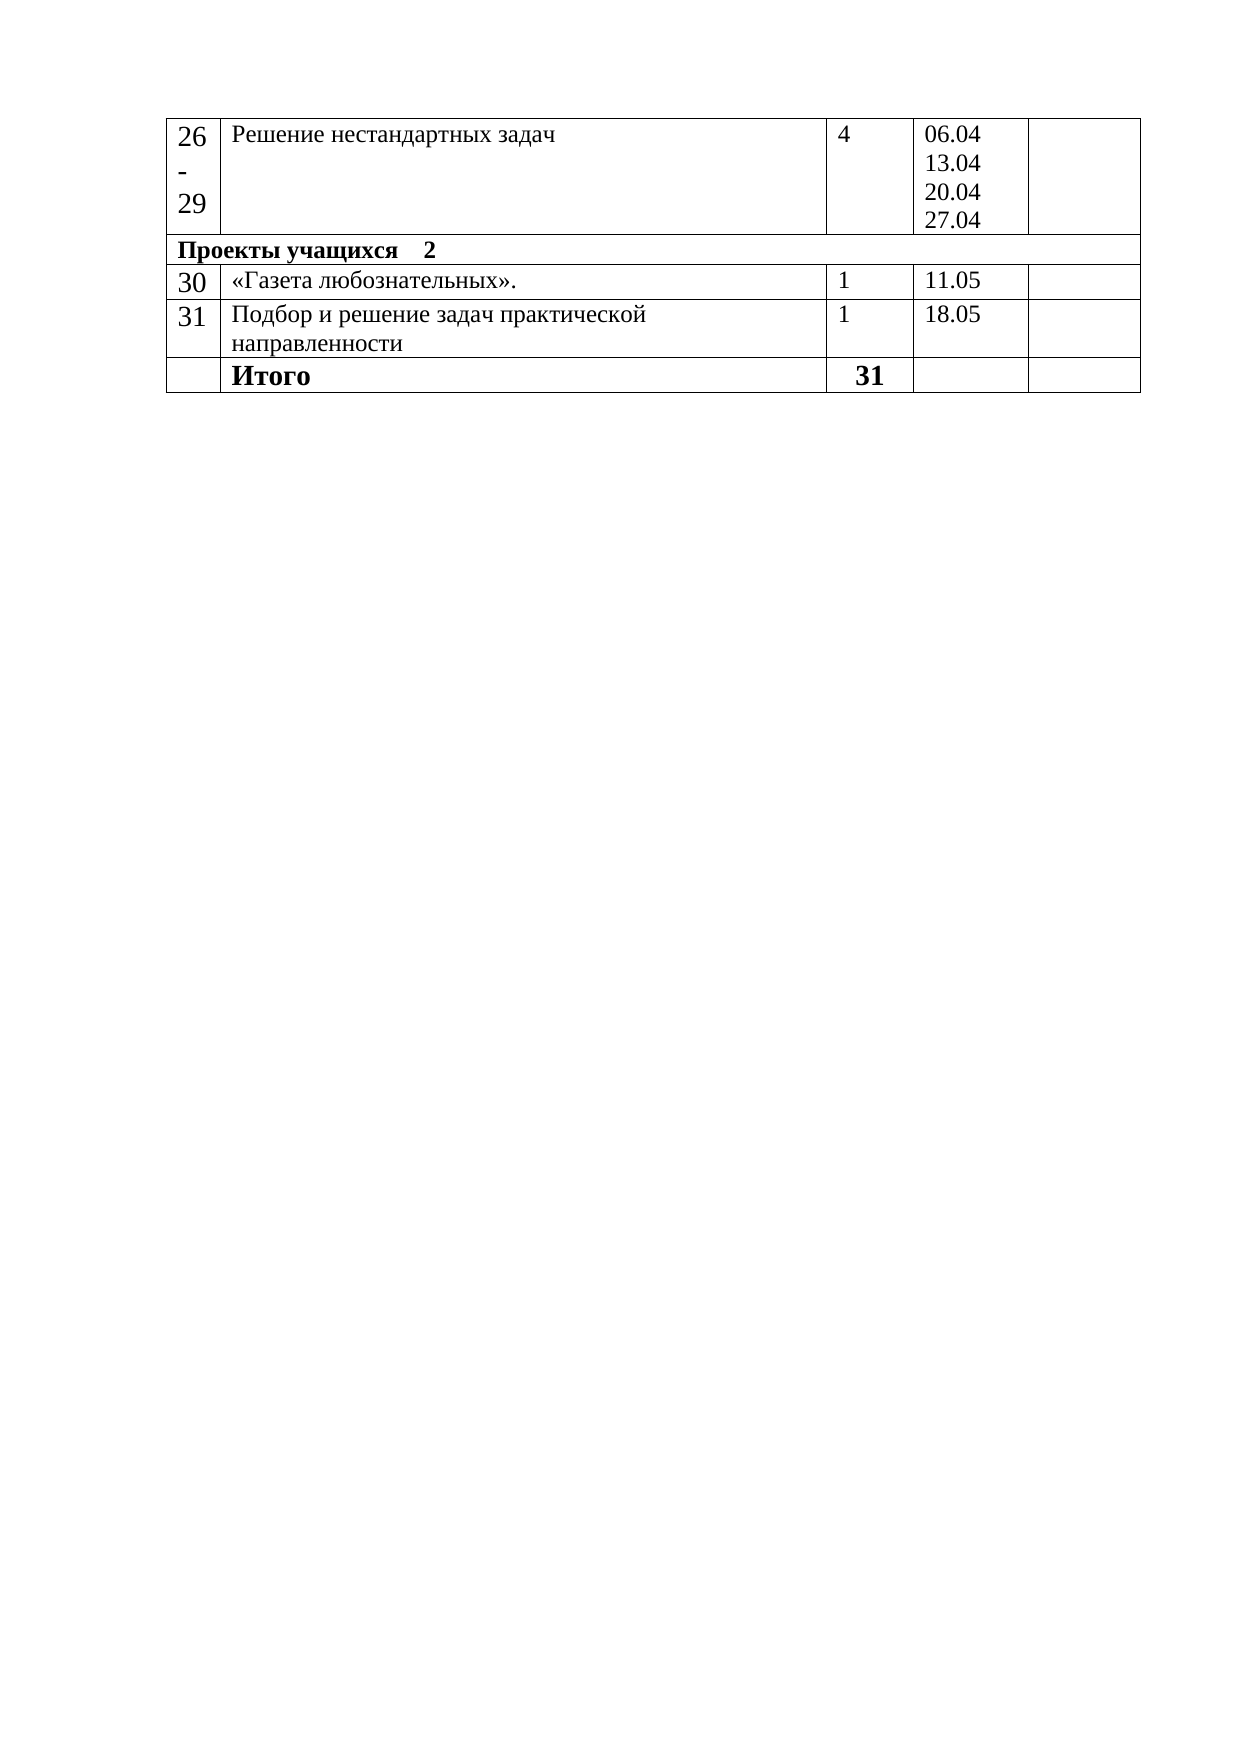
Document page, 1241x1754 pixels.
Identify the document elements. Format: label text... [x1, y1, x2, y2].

table_cell Итого [221, 358, 826, 392]
table_cell [914, 358, 1028, 392]
table_cell 4 [827, 119, 913, 234]
table_cell 1 [827, 265, 913, 298]
table_cell [1029, 358, 1140, 392]
table_cell Проекты учащихся 2 [167, 235, 1140, 264]
table_cell «Газета любознательных». [221, 265, 826, 298]
table_cell 26-29 [167, 119, 220, 234]
table_cell 11.05 [914, 265, 1028, 298]
table_cell Подбор и решение задач практической направленности [221, 300, 826, 357]
table_cell [1029, 300, 1140, 357]
table_cell [167, 358, 220, 392]
table_cell [1029, 265, 1140, 298]
table_cell Решение нестандартных задач [221, 119, 826, 234]
table_cell 31 [827, 358, 913, 392]
table_cell 06.04 13.04 20.04 27.04 [914, 119, 1028, 234]
table_cell [1029, 119, 1140, 234]
table_cell 18.05 [914, 300, 1028, 357]
table_cell 30 [167, 265, 220, 298]
table_cell 1 [827, 300, 913, 357]
table_cell 31 [167, 300, 220, 357]
